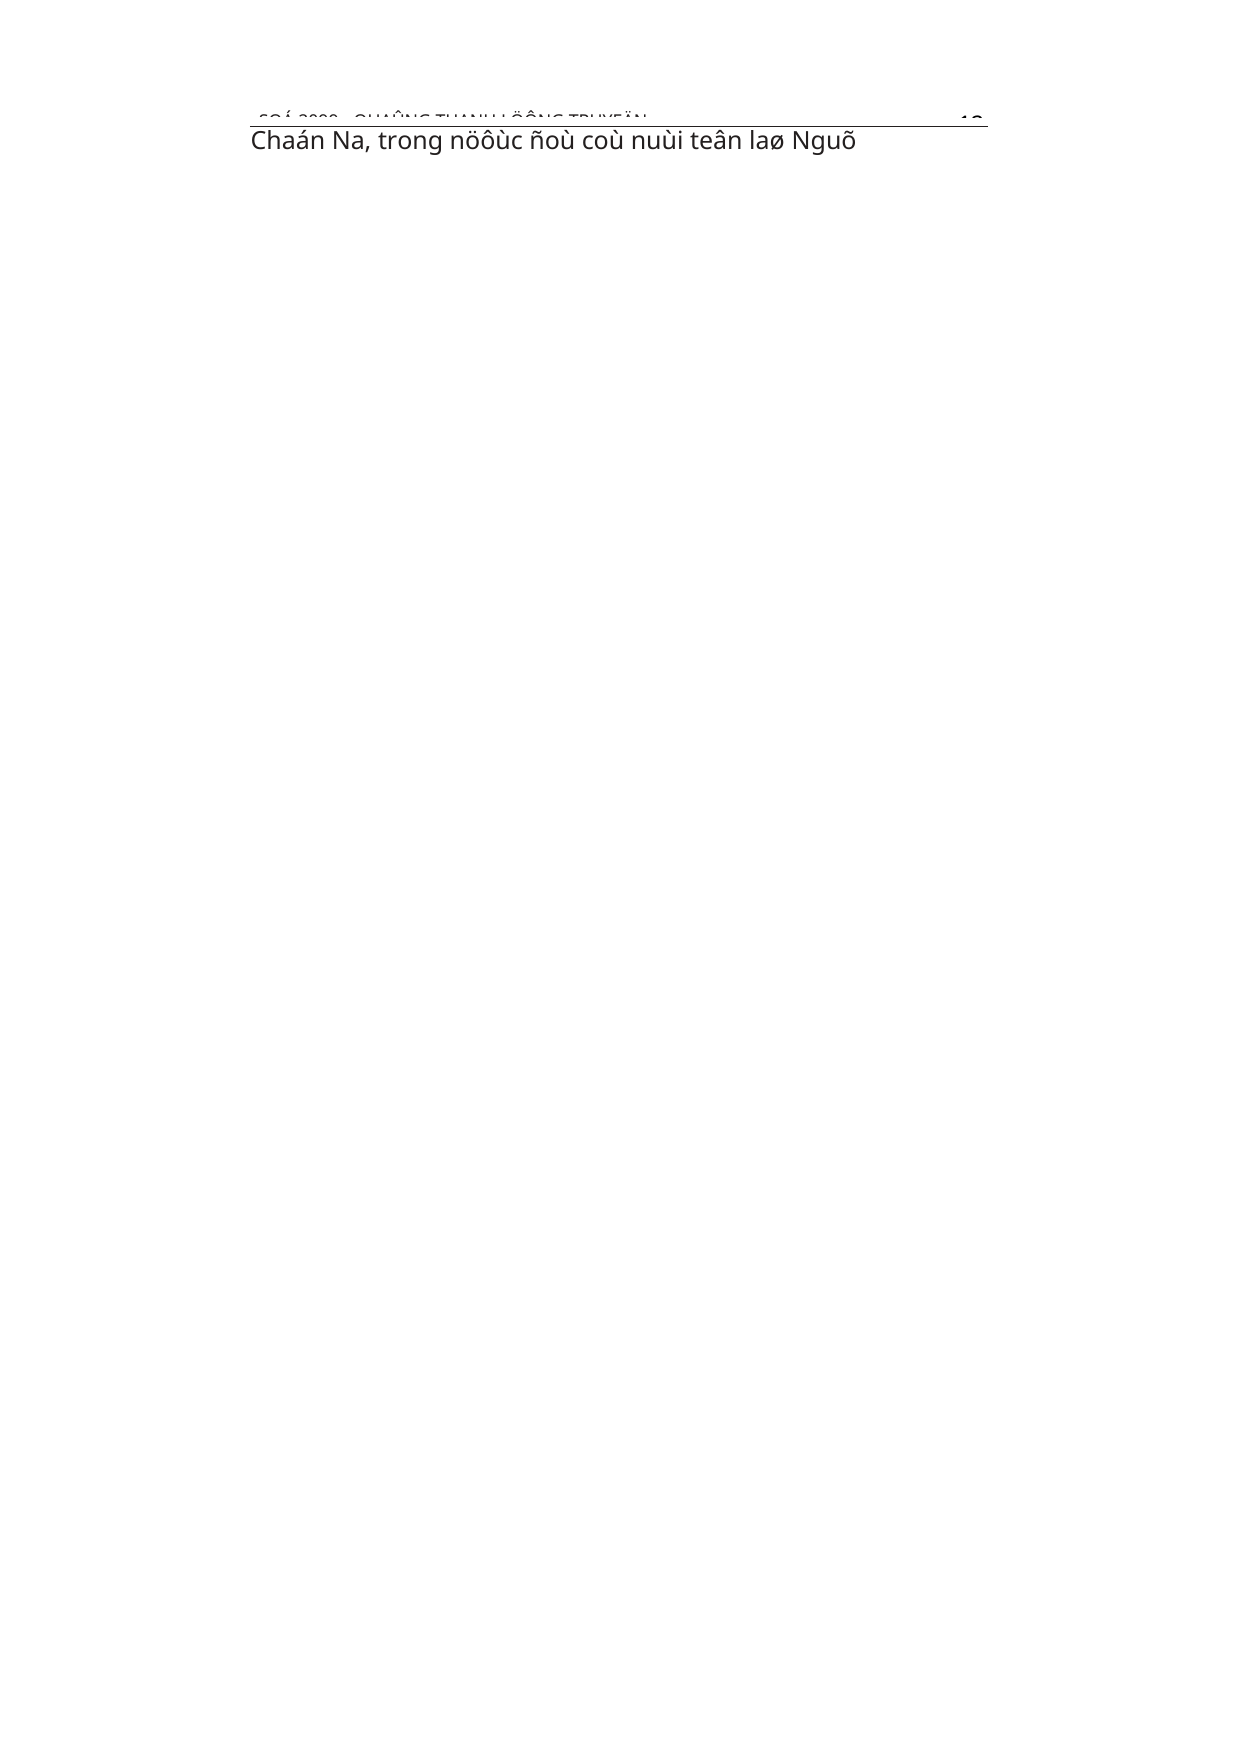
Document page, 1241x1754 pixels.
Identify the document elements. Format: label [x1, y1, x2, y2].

text [250, 125, 990, 156]
